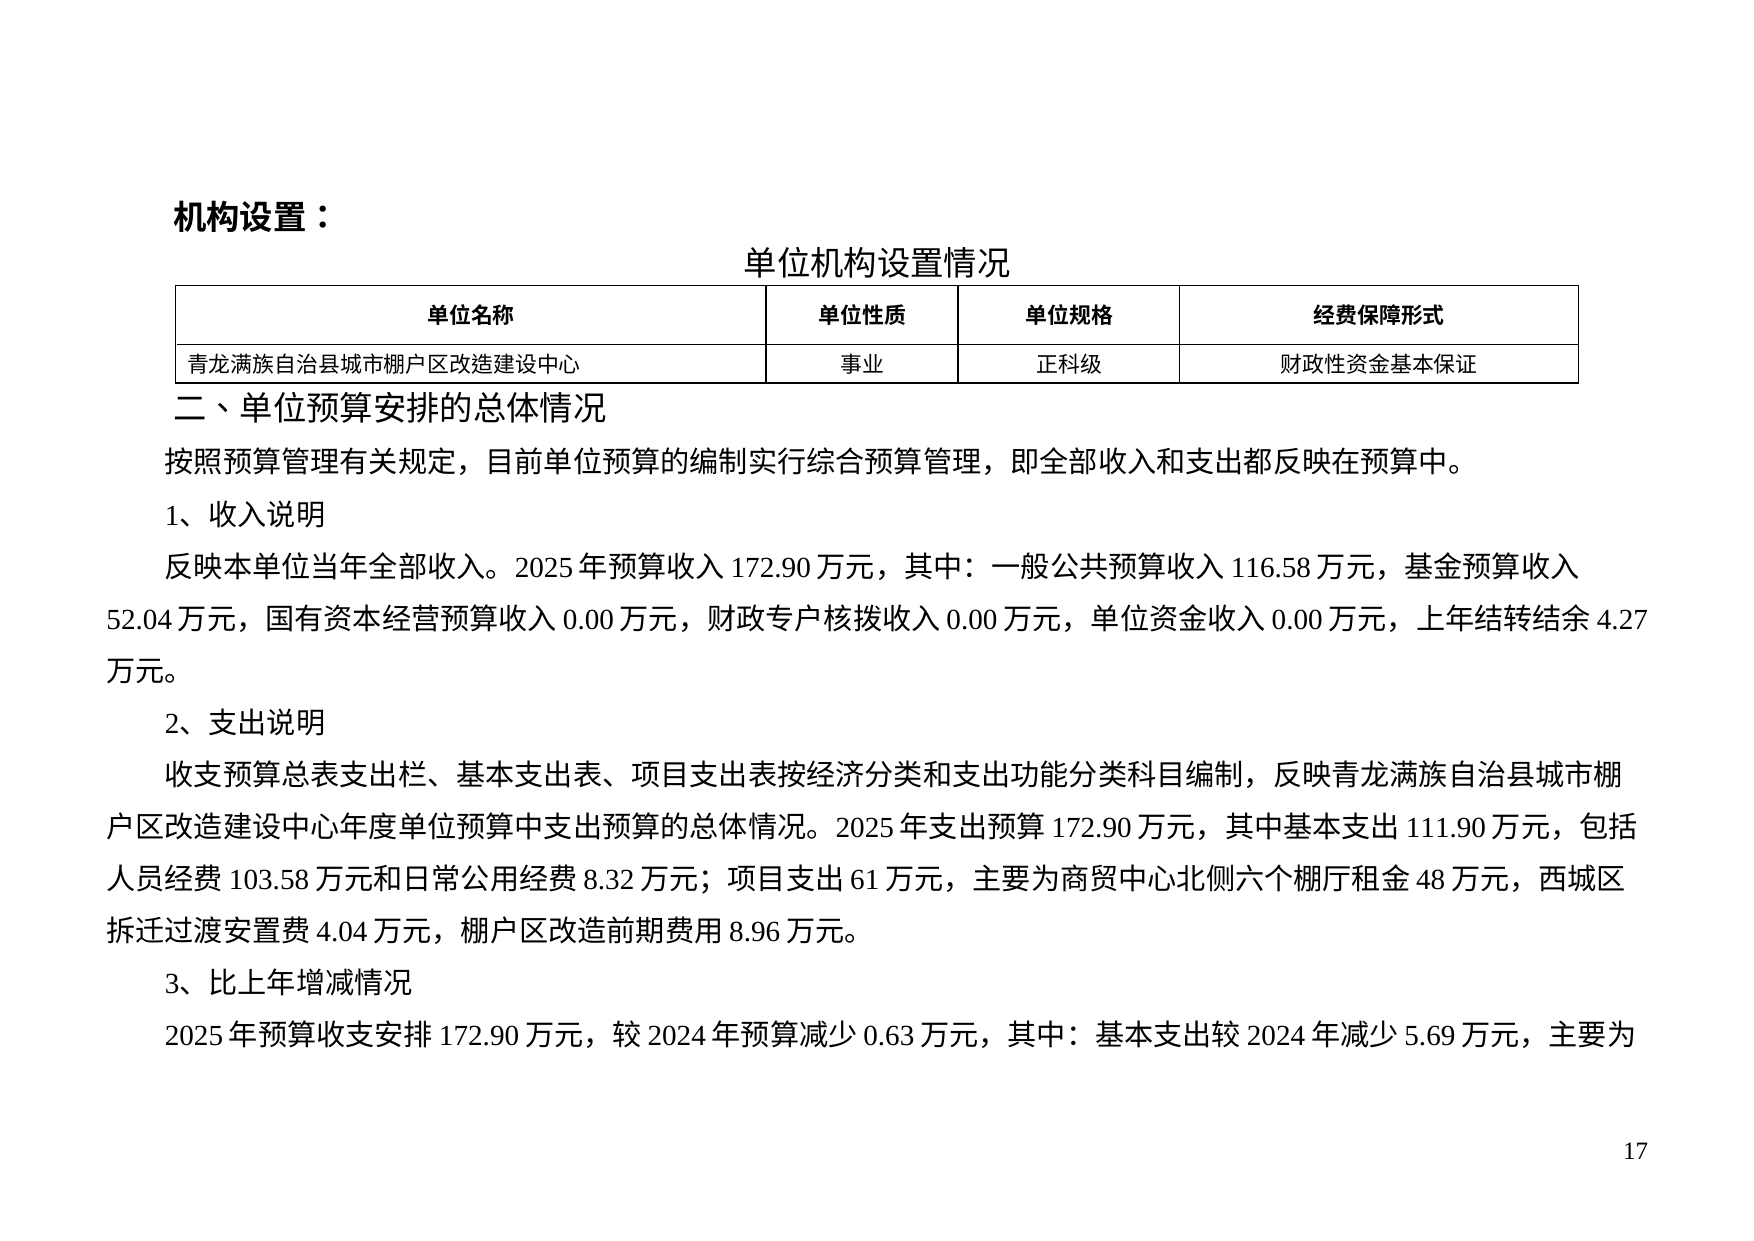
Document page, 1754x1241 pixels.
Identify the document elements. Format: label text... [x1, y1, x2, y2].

text 3、比上年增减情况 [106, 952, 1648, 1004]
table_cell 正科级 [959, 345, 1179, 382]
table_header 单位性质 [767, 286, 957, 344]
table_header 单位名称 [176, 286, 765, 344]
text 机构设置： [106, 194, 1648, 239]
text 1、收入说明 [106, 483, 1648, 535]
text 反映本单位当年全部收入。2025年预算收入172.90万元，其中：一般公共预算收入116.58万元，基金预算收入52.04万元，国有资本经营预算收入0.00万元，财政专户核拨收入0.00万元，单位资金收入0.00万元，上年结转结余4.27万元。 [106, 535, 1648, 692]
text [106, 1004, 1648, 1056]
text 二、单位预算安排的总体情况 [106, 385, 1648, 430]
text 单位机构设置情况 [106, 239, 1648, 285]
text 收支预算总表支出栏、基本支出表、项目支出表按经济分类和支出功能分类科目编制，反映青龙满族自治县城市棚户区改造建设中心年度单位预算中支出预算的总体情况。2025年支出预算172.90万元，其中基本支出111.90万元，包括人员经费103.58万元和日常公用经费8.32万元；项目支出61万元，主要为商贸中心北侧六个棚厅租金48万元，西城区拆迁过渡安置费4.04万元，棚户区改造前期费用8.96万元。 [106, 744, 1648, 952]
text 2、支出说明 [106, 692, 1648, 744]
table_cell 事业 [767, 345, 957, 382]
table_cell 青龙满族自治县城市棚户区改造建设中心 [176, 345, 765, 382]
text 按照预算管理有关规定，目前单位预算的编制实行综合预算管理，即全部收入和支出都反映在预算中。 [106, 431, 1648, 483]
table_header 单位规格 [959, 286, 1179, 344]
table_cell 财政性资金基本保证 [1180, 345, 1578, 382]
table_header 经费保障形式 [1180, 286, 1578, 344]
